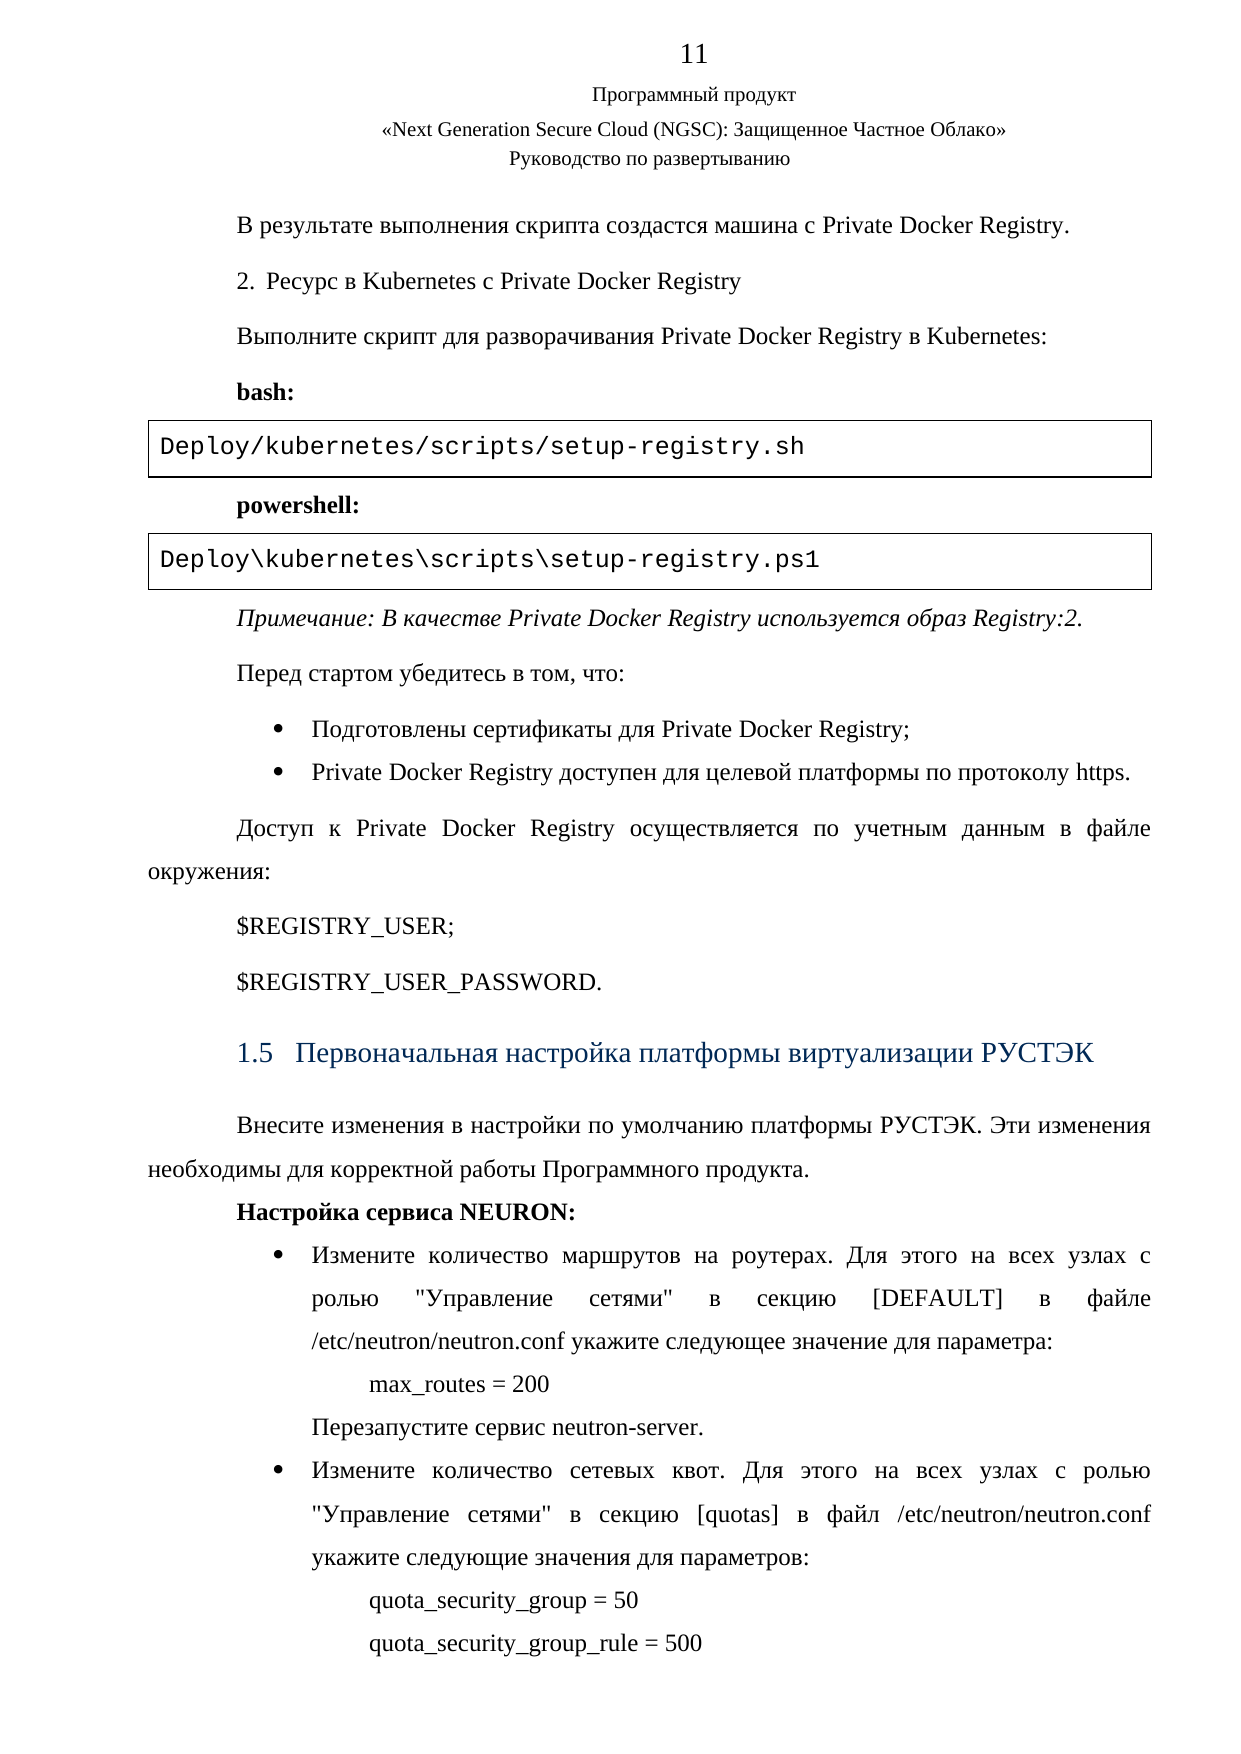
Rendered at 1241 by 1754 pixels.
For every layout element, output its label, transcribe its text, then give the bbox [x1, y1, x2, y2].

text powershell: [148, 490, 1152, 519]
text $REGISTRY_USER_PASSWORD. [236, 967, 1152, 996]
text bash: [148, 377, 1152, 406]
list Private Docker Registry доступен для целевой платформы по протоколу https. [274, 757, 1152, 786]
text max_routes = 200 [311, 1369, 1152, 1398]
list Ресурс в Kubernetes с Private Docker Registry [148, 266, 1152, 294]
text Примечание: В качестве Private Docker Registry используется образ Registry:2. [148, 603, 1152, 631]
text quota_security_group_rule = 500 [369, 1628, 1152, 1657]
table_header Deploy/kubernetes/scripts/setup-registry.sh [149, 421, 1151, 476]
list Измените количество маршрутов на роутерах. Для этого на всех узлах с ролью "Управление сетями" в секцию [DEFAULT] в файле /etc/neutron/neutron.conf укажите следующее значение для параметра: [274, 1240, 1152, 1355]
text quota_security_group = 50 [369, 1585, 1152, 1614]
text Перезапустите сервис neutron-server. [311, 1412, 1152, 1441]
list Подготовлены сертификаты для Private Docker Registry; [274, 714, 1152, 743]
text $REGISTRY_USER; [236, 911, 1152, 940]
text В результате выполнения скрипта создастся машина с Private Docker Registry. [148, 210, 1152, 239]
text Выполните скрипт для разворачивания Private Docker Registry в Kubernetes: [148, 321, 1152, 350]
text Внесите изменения в настройки по умолчанию платформы РУСТЭК. Эти изменения необходимы для корректной работы Программного продукта. [148, 1111, 1152, 1182]
text Настройка сервиса NEURON: [148, 1197, 1152, 1226]
list Измените количество сетевых квот. Для этого на всех узлах с ролью "Управление сетями" в секцию [quotas] в файл /etc/neutron/neutron.conf укажите следующие значения для параметров: [274, 1456, 1152, 1571]
subtitle Первоначальная настройка платформы виртуализации РУСТЭК [148, 1035, 1152, 1069]
table_header Deploy\kubernetes\scripts\setup-registry.ps1 [149, 534, 1151, 589]
text Перед стартом убедитесь в том, что: [148, 658, 1152, 687]
text Доступ к Private Docker Registry осуществляется по учетным данным в файле окружения: [148, 813, 1152, 884]
